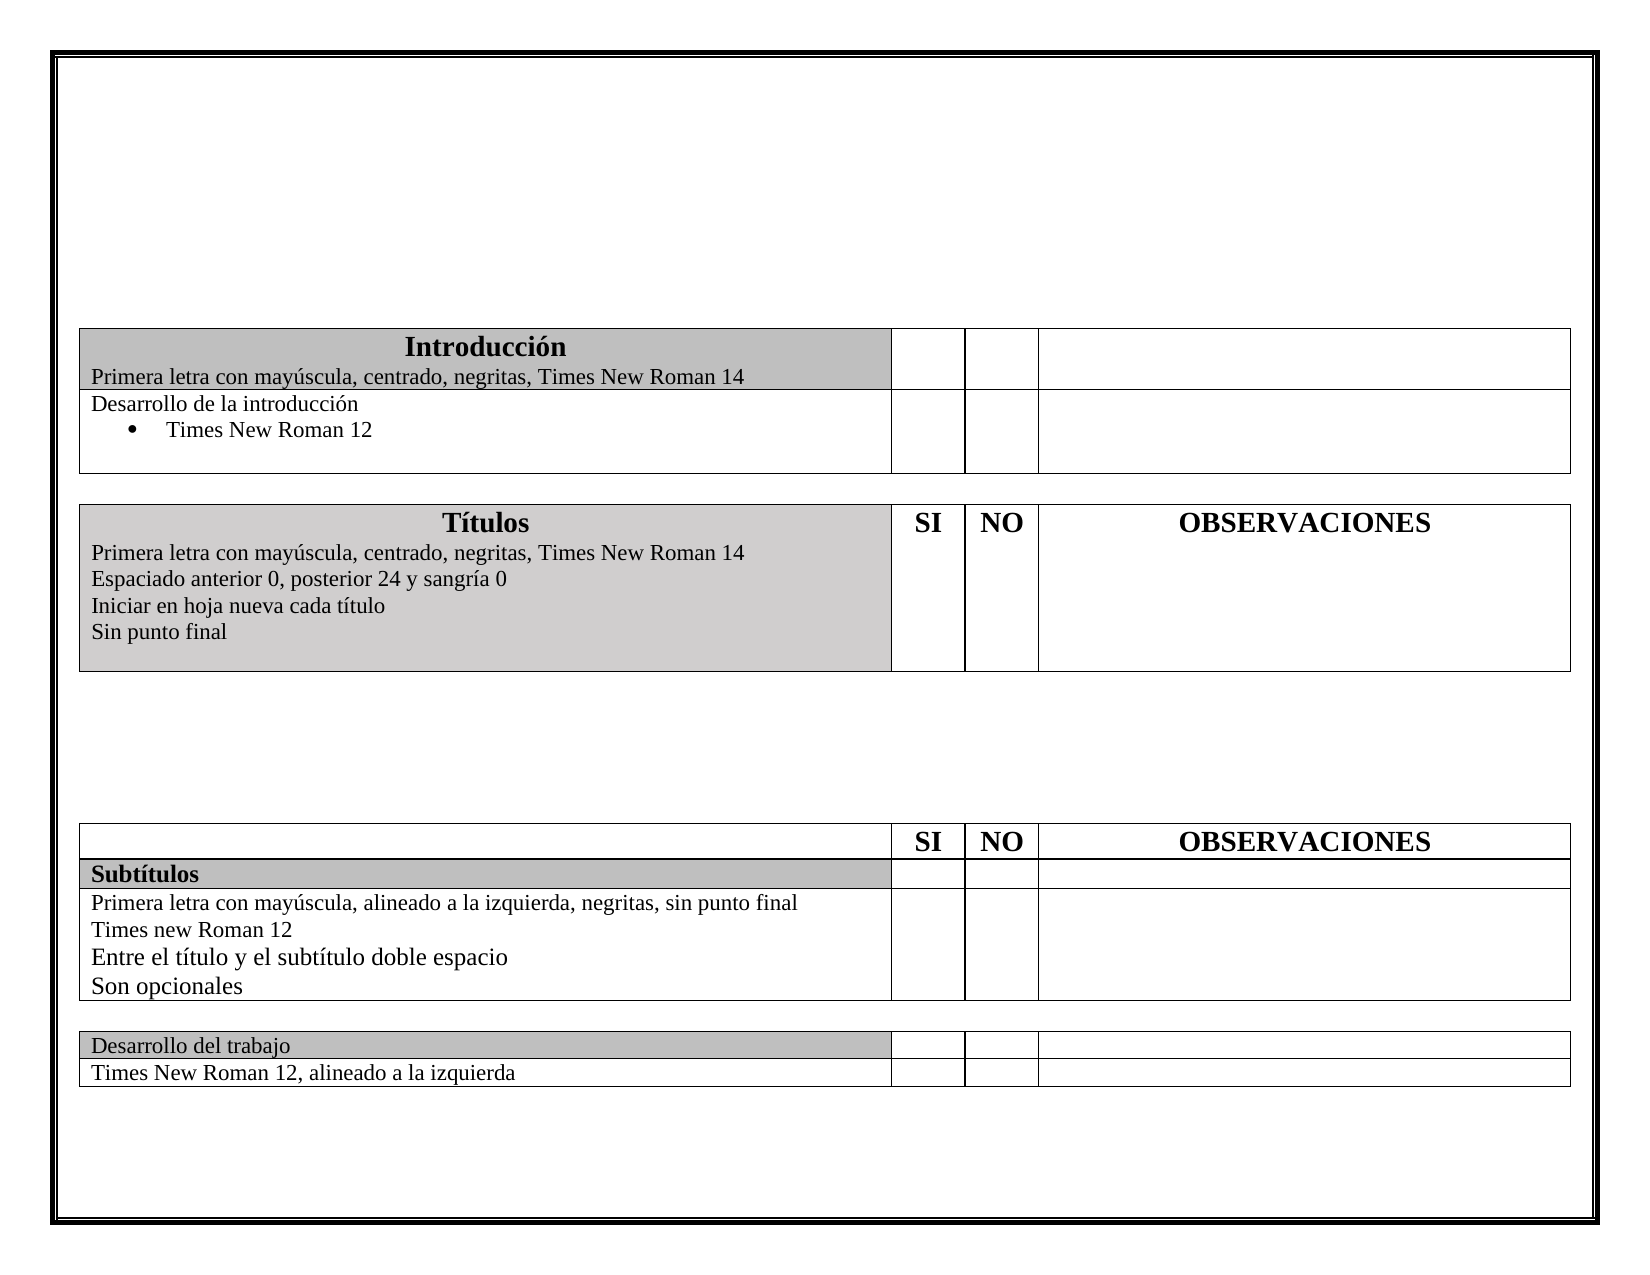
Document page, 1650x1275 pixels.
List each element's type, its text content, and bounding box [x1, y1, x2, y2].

table_cell [892, 889, 964, 999]
table_header [966, 860, 1038, 888]
table_header Desarrollo del trabajo [80, 1032, 891, 1058]
table_header [966, 1032, 1038, 1058]
table_header Subtítulos [80, 860, 891, 888]
table_header [892, 329, 964, 389]
table_header OBSERVACIONES [1039, 824, 1570, 857]
table_header [1039, 860, 1570, 888]
table_header SI [892, 824, 964, 857]
table_cell [892, 1059, 964, 1086]
table_header [1039, 1032, 1570, 1058]
table_header [892, 860, 964, 888]
table_header OBSERVACIONES [1039, 505, 1570, 671]
table_cell [1039, 1059, 1570, 1086]
table_header NO [966, 824, 1038, 857]
table_header Títulos Primera letra con mayúscula, centrado, negritas, Times New Roman 14 Espaciado anterior 0, posterior 24 y sangría 0 Iniciar en hoja nueva cada título Sin punto final [80, 505, 891, 671]
table_header [80, 824, 891, 857]
table_cell [966, 1059, 1038, 1086]
table_header Introducción Primera letra con mayúscula, centrado, negritas, Times New Roman 14 [80, 329, 891, 389]
table_header [966, 329, 1038, 389]
table_cell Times New Roman 12, alineado a la izquierda [80, 1059, 891, 1086]
table_cell [892, 390, 964, 473]
table_cell [1039, 889, 1570, 999]
table_header SI [892, 505, 964, 671]
table_cell Primera letra con mayúscula, alineado a la izquierda, negritas, sin punto final Times new Roman 12 Entre el título y el subtítulo doble espacio Son opcionales [80, 889, 891, 999]
table_header NO [966, 505, 1038, 671]
table_header [1039, 329, 1570, 389]
table_cell [1039, 390, 1570, 473]
table_cell [966, 889, 1038, 999]
table_cell [966, 390, 1038, 473]
table_cell Desarrollo de la introducción Times New Roman 12 [80, 390, 891, 473]
table_header [892, 1032, 964, 1058]
